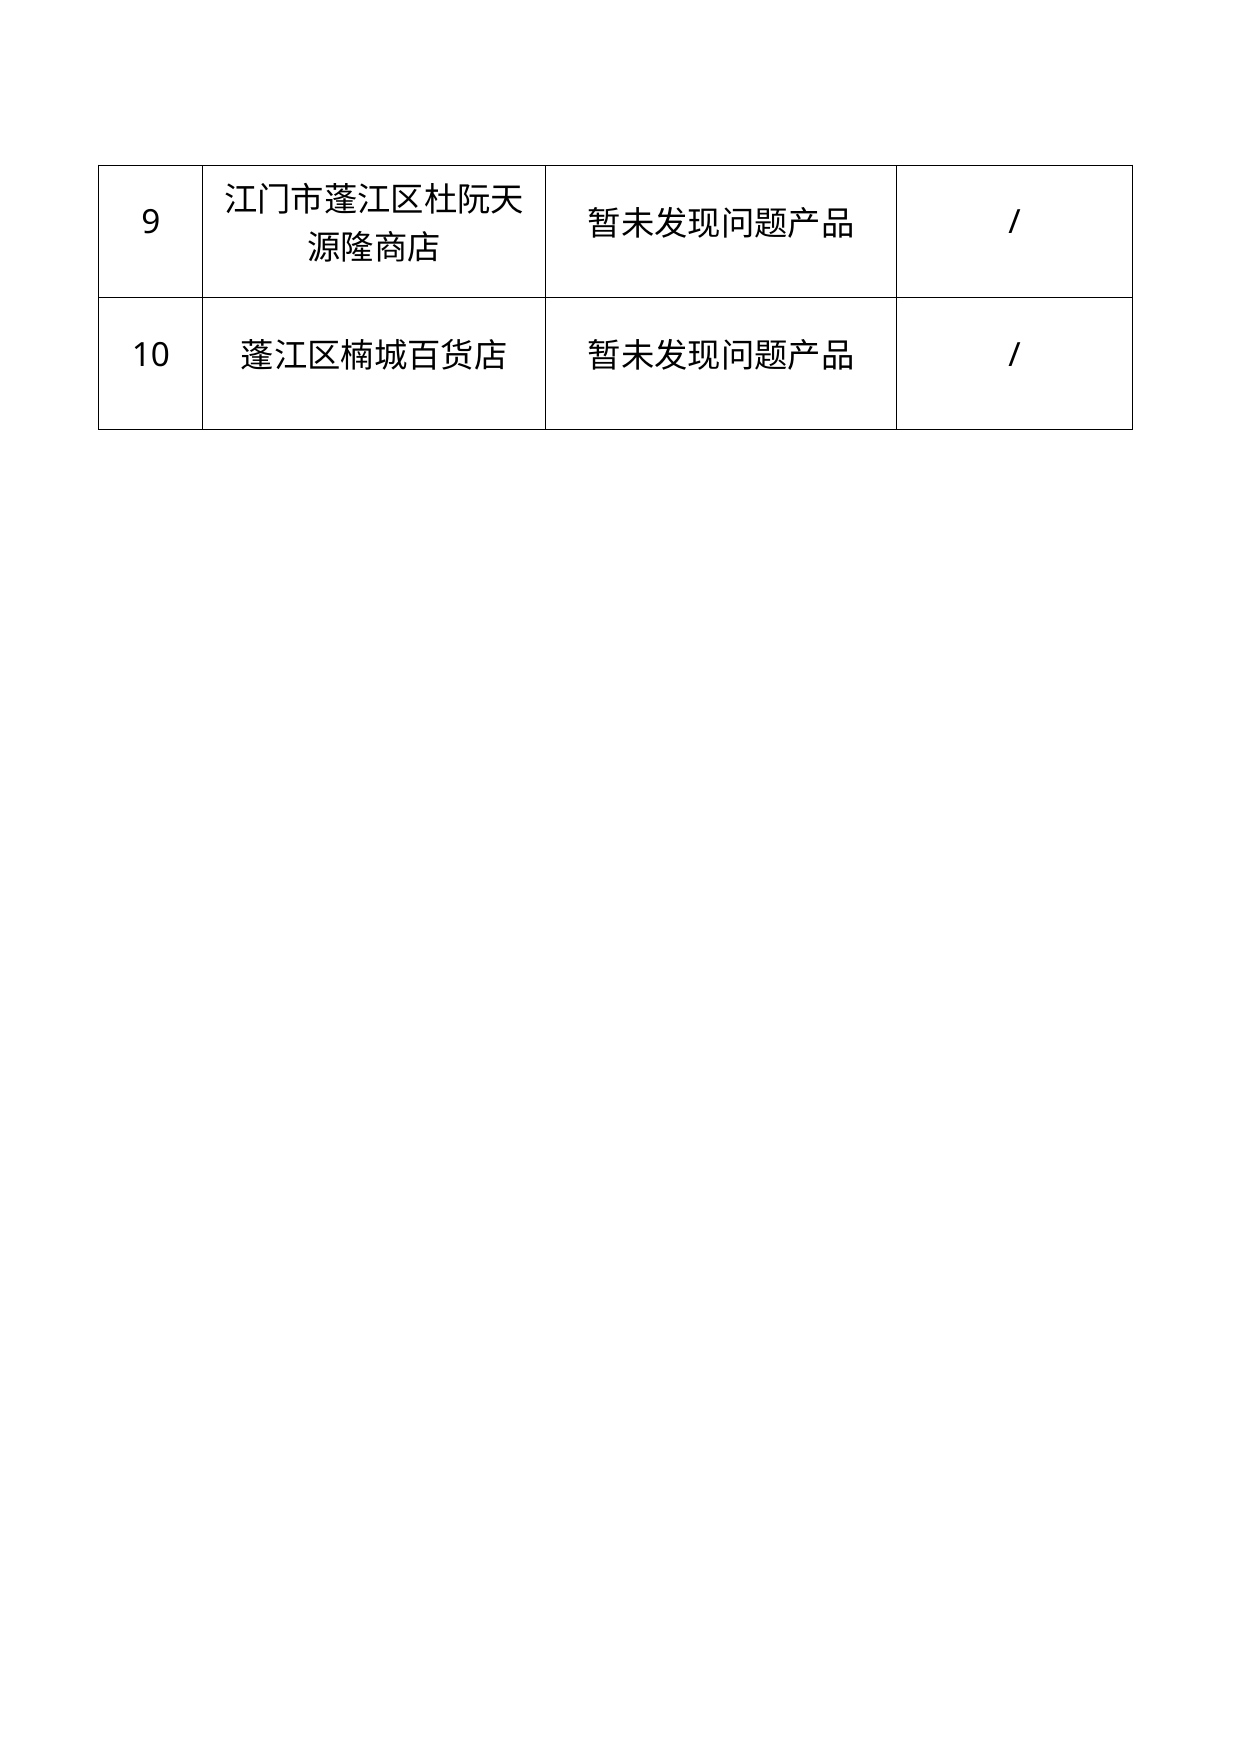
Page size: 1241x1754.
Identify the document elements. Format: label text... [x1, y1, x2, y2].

table_cell 暂未发现问题产品 [546, 298, 896, 429]
table_cell / [897, 166, 1132, 297]
table_cell 暂未发现问题产品 [546, 166, 896, 297]
table_cell / [897, 298, 1132, 429]
table_cell 9 [99, 166, 202, 297]
table_cell 10 [99, 298, 202, 429]
table_cell 江门市蓬江区杜阮天源隆商店 [203, 166, 545, 297]
table_cell 蓬江区楠城百货店 [203, 298, 545, 429]
